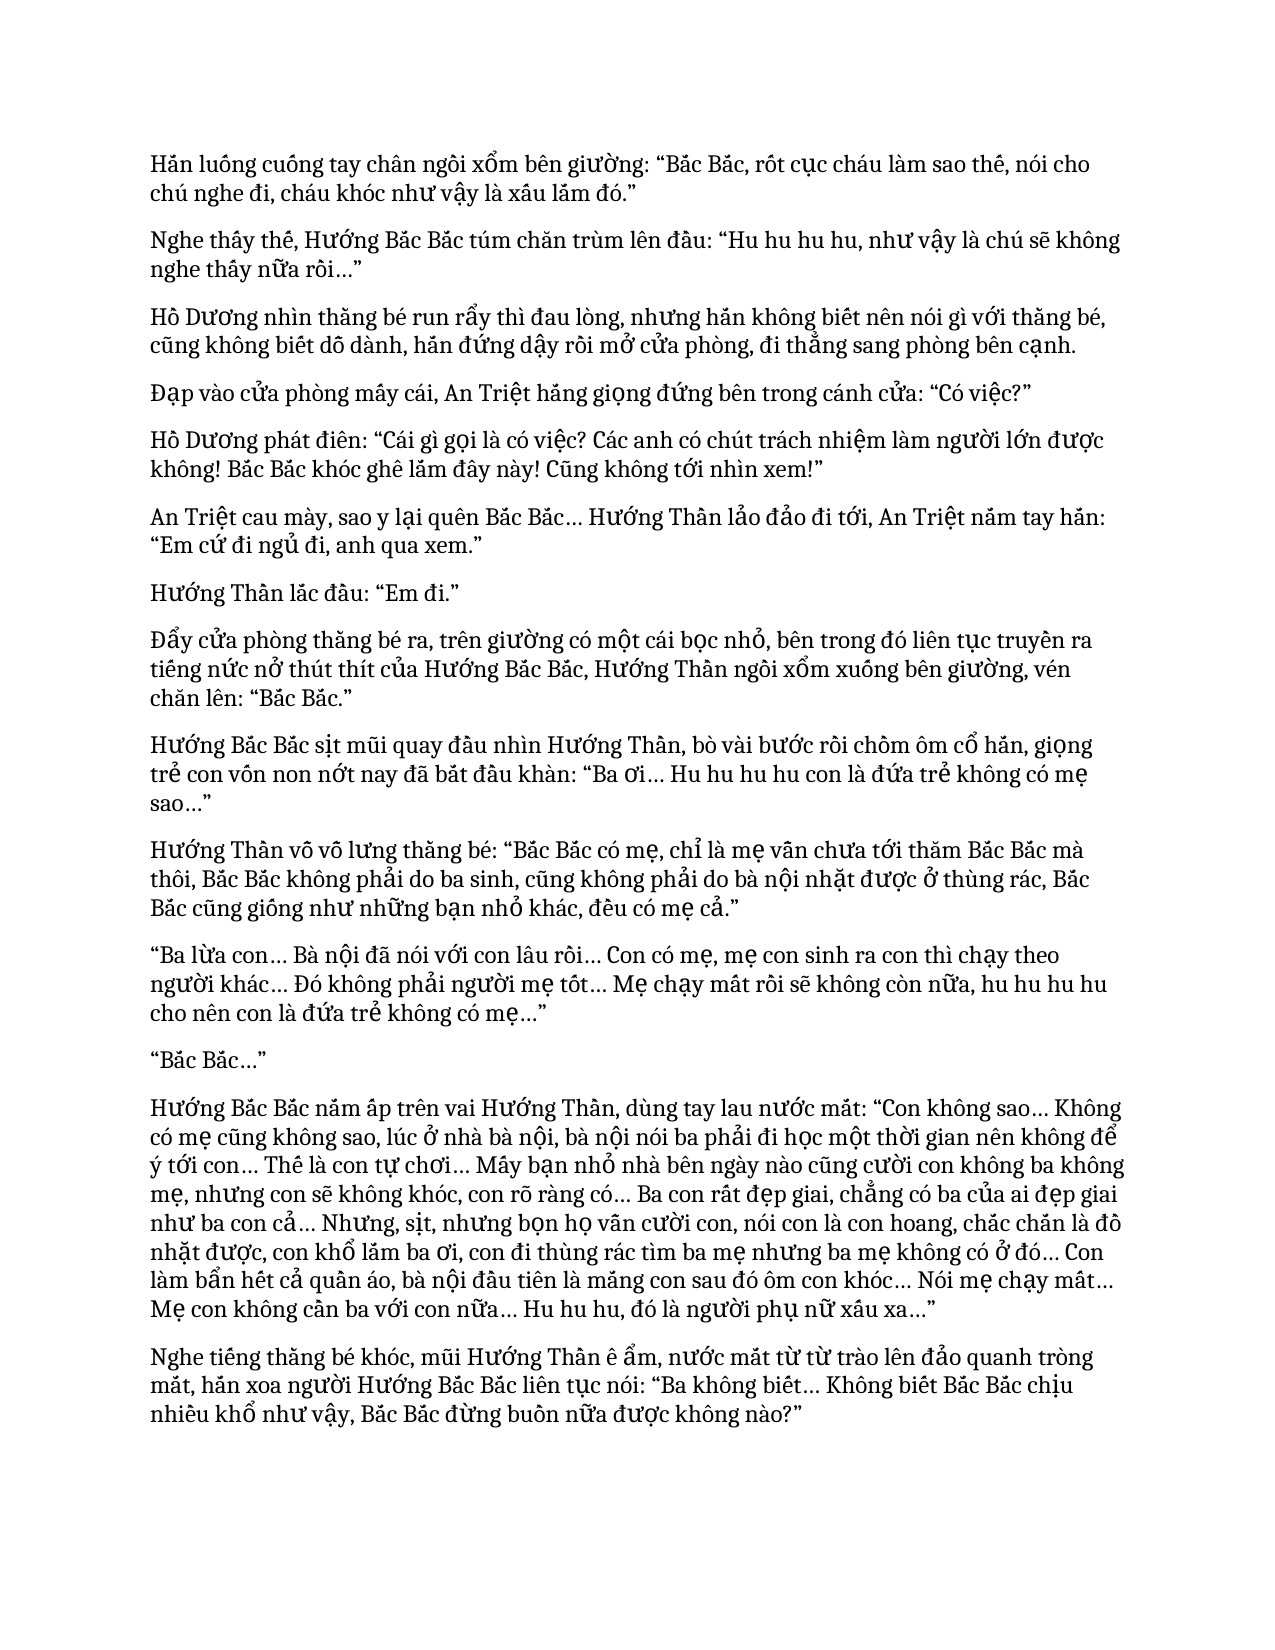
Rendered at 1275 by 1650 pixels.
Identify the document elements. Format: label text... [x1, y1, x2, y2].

text Hướng Thần lắc đầu: “Em đi.” [150, 579, 1125, 607]
text An Triệt cau mày, sao y lại quên Bắc Bắc… Hướng Thần lảo đảo đi tới, An Triệt nắm tay hắn: “Em cứ đi ngủ đi, anh qua xem.” [150, 502, 1125, 560]
text Hắn luống cuống tay chân ngồi xổm bên giường: “Bắc Bắc, rốt cục cháu làm sao thế, nói cho chú nghe đi, cháu khóc như vậy là xấu lắm đó.” [150, 150, 1125, 207]
text Nghe thấy thế, Hướng Bắc Bắc túm chăn trùm lên đầu: “Hu hu hu hu, như vậy là chú sẽ không nghe thấy nữa rồi…” [150, 226, 1125, 284]
text Nghe tiếng thằng bé khóc, mũi Hướng Thần ê ẩm, nước mắt từ từ trào lên đảo quanh tròng mắt, hắn xoa người Hướng Bắc Bắc liên tục nói: “Ba không biết… Không biết Bắc Bắc chịu nhiều khổ như vậy, Bắc Bắc đừng buồn nữa được không nào?” [150, 1342, 1125, 1429]
text “Ba lừa con… Bà nội đã nói với con lâu rồi… Con có mẹ, mẹ con sinh ra con thì chạy theo người khác… Đó không phải người mẹ tốt… Mẹ chạy mất rồi sẽ không còn nữa, hu hu hu hu cho nên con là đứa trẻ không có mẹ…” [150, 941, 1125, 1027]
text Hướng Thần vỗ vỗ lưng thằng bé: “Bắc Bắc có mẹ, chỉ là mẹ vẫn chưa tới thăm Bắc Bắc mà thôi, Bắc Bắc không phải do ba sinh, cũng không phải do bà nội nhặt được ở thùng rác, Bắc Bắc cũng giống như những bạn nhỏ khác, đều có mẹ cả.” [150, 836, 1125, 922]
text “Bắc Bắc…” [150, 1046, 1125, 1075]
text Đẩy cửa phòng thằng bé ra, trên giường có một cái bọc nhỏ, bên trong đó liên tục truyền ra tiếng nức nở thút thít của Hướng Bắc Bắc, Hướng Thần ngồi xổm xuống bên giường, vén chăn lên: “Bắc Bắc.” [150, 626, 1125, 712]
text Hồ Dương phát điên: “Cái gì gọi là có việc? Các anh có chút trách nhiệm làm người lớn được không! Bắc Bắc khóc ghê lắm đây này! Cũng không tới nhìn xem!” [150, 426, 1125, 484]
text Đạp vào cửa phòng mấy cái, An Triệt hắng giọng đứng bên trong cánh cửa: “Có việc?” [150, 379, 1125, 407]
text Hướng Bắc Bắc sịt mũi quay đầu nhìn Hướng Thần, bò vài bước rồi chồm ôm cổ hắn, giọng trẻ con vốn non nớt nay đã bắt đầu khàn: “Ba ơi… Hu hu hu hu con là đứa trẻ không có mẹ sao…” [150, 731, 1125, 817]
text Hướng Bắc Bắc nắm ấp trên vai Hướng Thần, dùng tay lau nước mắt: “Con không sao… Không có mẹ cũng không sao, lúc ở nhà bà nội, bà nội nói ba phải đi học một thời gian nên không để ý tới con… Thế là con tự chơi… Mấy bạn nhỏ nhà bên ngày nào cũng cười con không ba không mẹ, nhưng con sẽ không khóc, con rõ ràng có… Ba con rất đẹp giai, chẳng có ba của ai đẹp giai như ba con cả… Nhưng, sịt, nhưng bọn họ vẫn cười con, nói con là con hoang, chắc chắn là đồ nhặt được, con khổ lắm ba ơi, con đi thùng rác tìm ba mẹ nhưng ba mẹ không có ở đó… Con làm bẩn hết cả quần áo, bà nội đầu tiên là mắng con sau đó ôm con khóc… Nói mẹ chạy mất… Mẹ con không cần ba với con nữa… Hu hu hu, đó là người phụ nữ xấu xa…” [150, 1094, 1125, 1324]
text Hồ Dương nhìn thằng bé run rẩy thì đau lòng, nhưng hắn không biết nên nói gì với thằng bé, cũng không biết dỗ dành, hắn đứng dậy rồi mở cửa phòng, đi thẳng sang phòng bên cạnh. [150, 302, 1125, 360]
